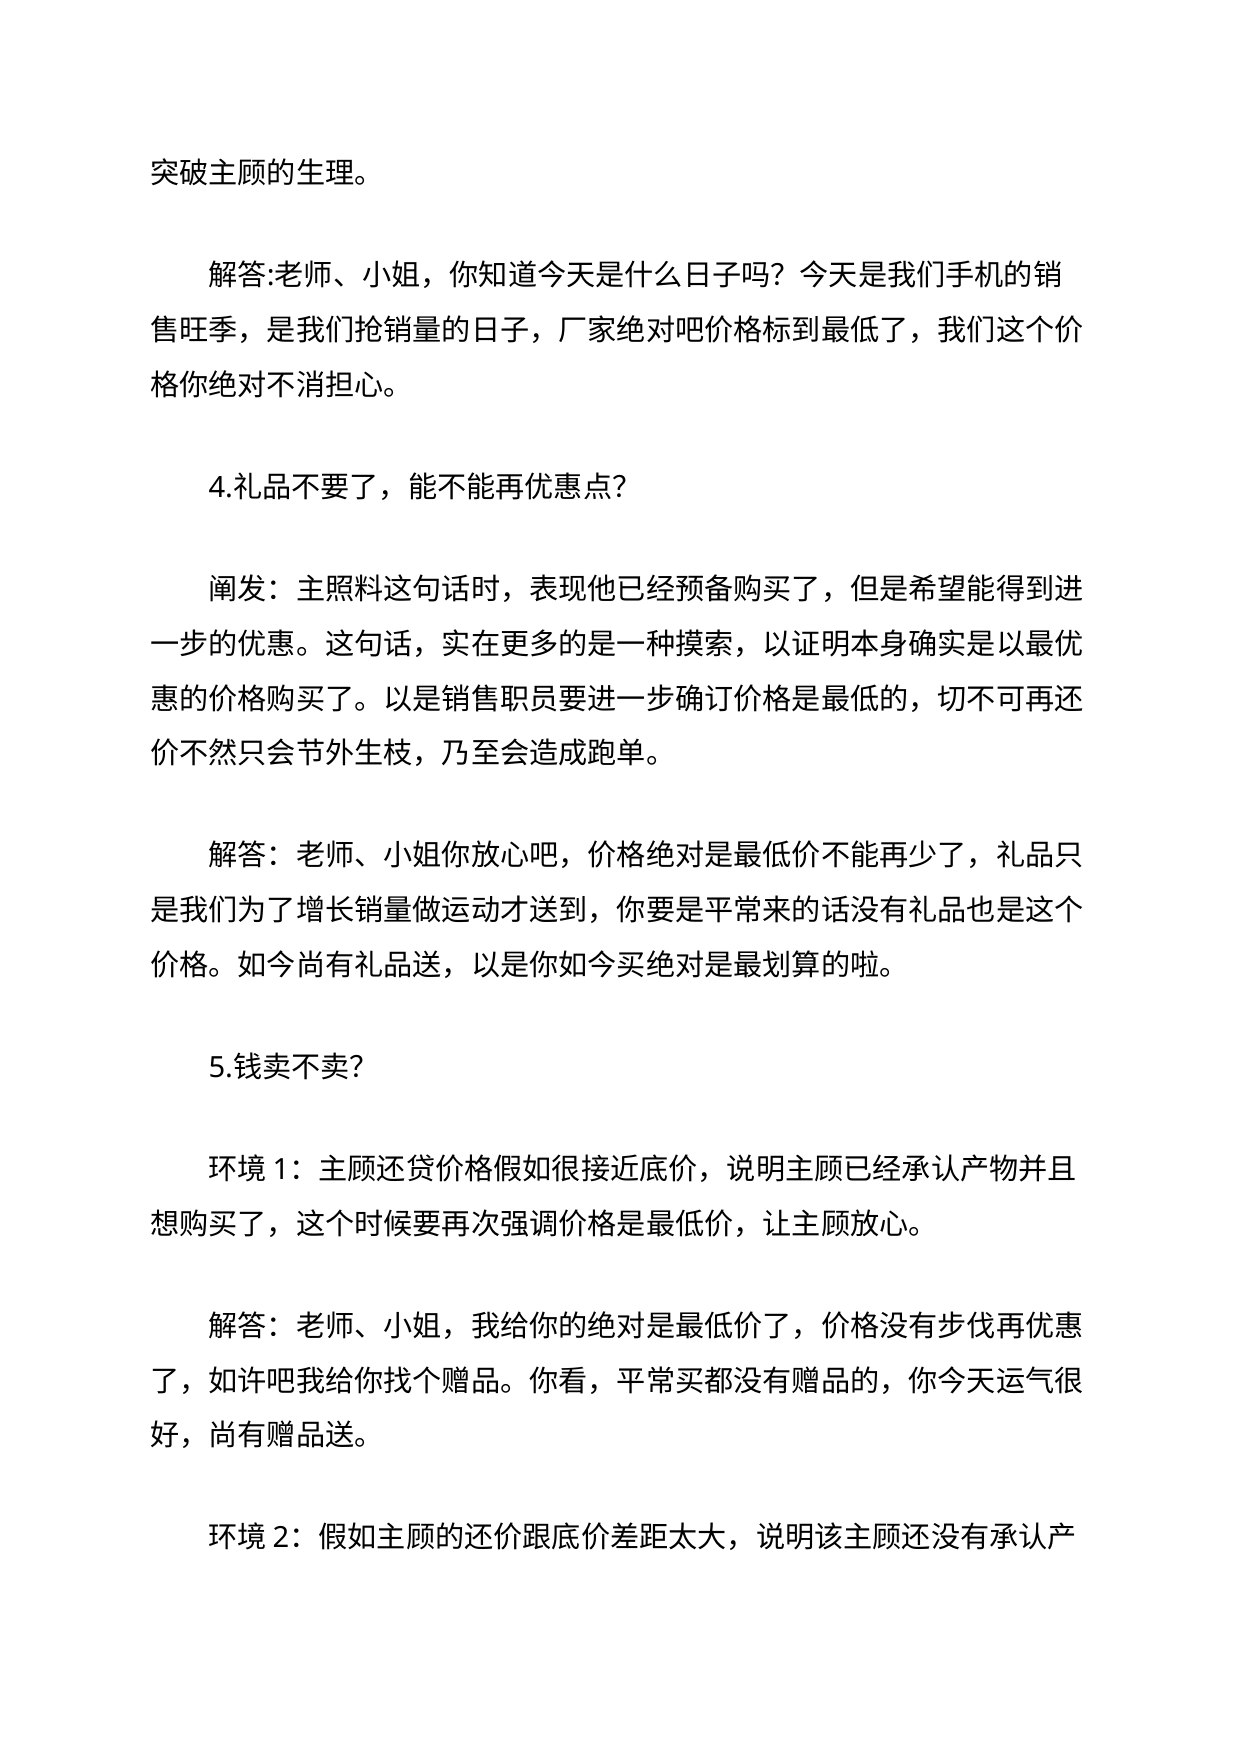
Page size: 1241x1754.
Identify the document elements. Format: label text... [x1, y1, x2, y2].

text 解答：老师、小姐，我给你的绝对是最低价了，价格没有步伐再优惠了，如许吧我给你找个赠品。你看，平常买都没有赠品的，你今天运气很好，尚有赠品送。 [150, 1302, 1090, 1454]
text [150, 150, 1090, 192]
text 环境1：主顾还贷价格假如很接近底价，说明主顾已经承认产物并且想购买了，这个时候要再次强调价格是最低价，让主顾放心。 [150, 1145, 1090, 1243]
text 5.钱卖不卖？ [150, 1043, 1090, 1086]
text 解答:老师、小姐，你知道今天是什么日子吗？今天是我们手机的销售旺季，是我们抢销量的日子，厂家绝对吧价格标到最低了，我们这个价格你绝对不消担心。 [150, 252, 1090, 404]
text 阐发：主照料这句话时，表现他已经预备购买了，但是希望能得到进一步的优惠。这句话，实在更多的是一种摸索，以证明本身确实是以最优惠的价格购买了。以是销售职员要进一步确订价格是最低的，切不可再还价不然只会节外生枝，乃至会造成跑单。 [150, 565, 1090, 772]
text 4.礼品不要了，能不能再优惠点？ [150, 463, 1090, 506]
text 解答：老师、小姐你放心吧，价格绝对是最低价不能再少了，礼品只是我们为了增长销量做运动才送到，你要是平常来的话没有礼品也是这个价格。如今尚有礼品送，以是你如今买绝对是最划算的啦。 [150, 832, 1090, 984]
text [150, 1514, 1090, 1556]
